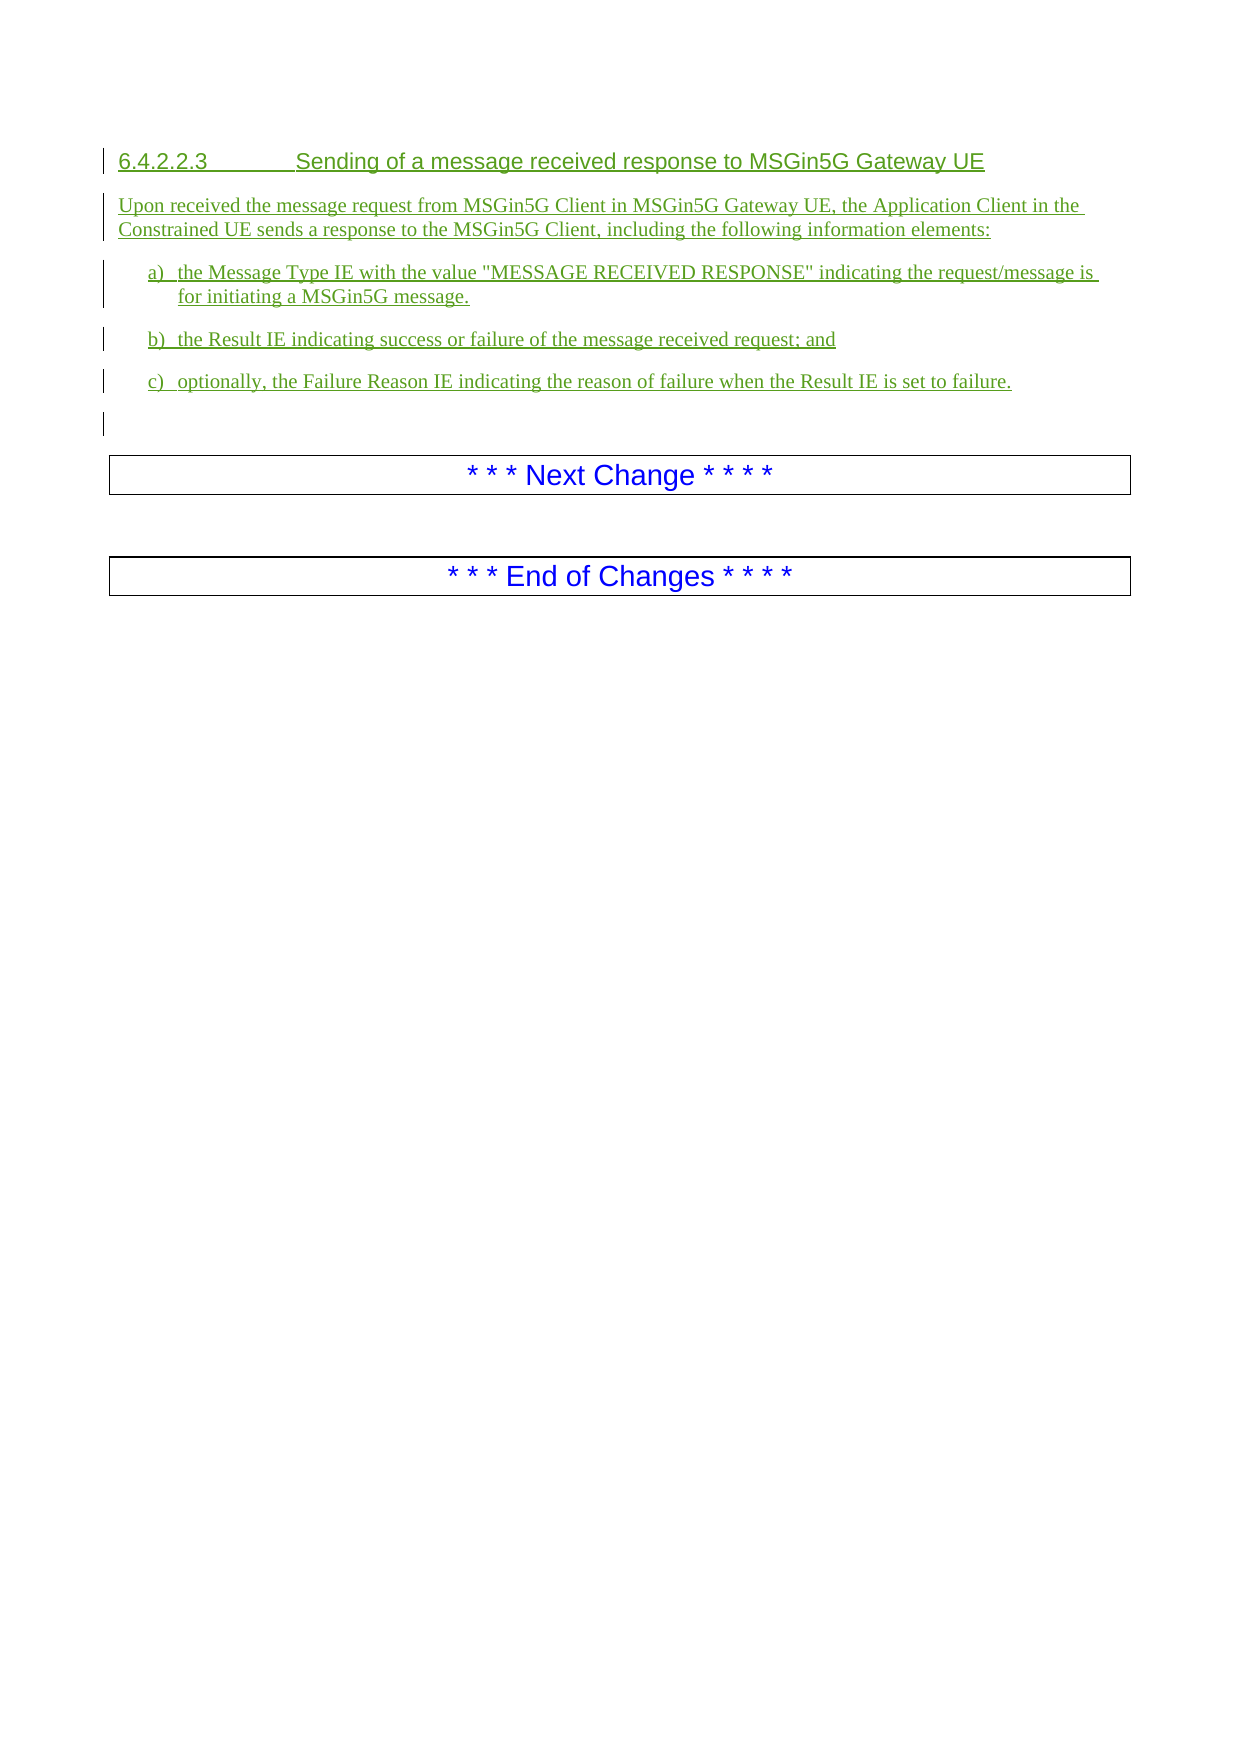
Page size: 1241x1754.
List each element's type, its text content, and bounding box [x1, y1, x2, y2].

text * * * End of Changes * * * * [110, 558, 1130, 595]
text * * * Next Change * * * * [110, 456, 1130, 494]
